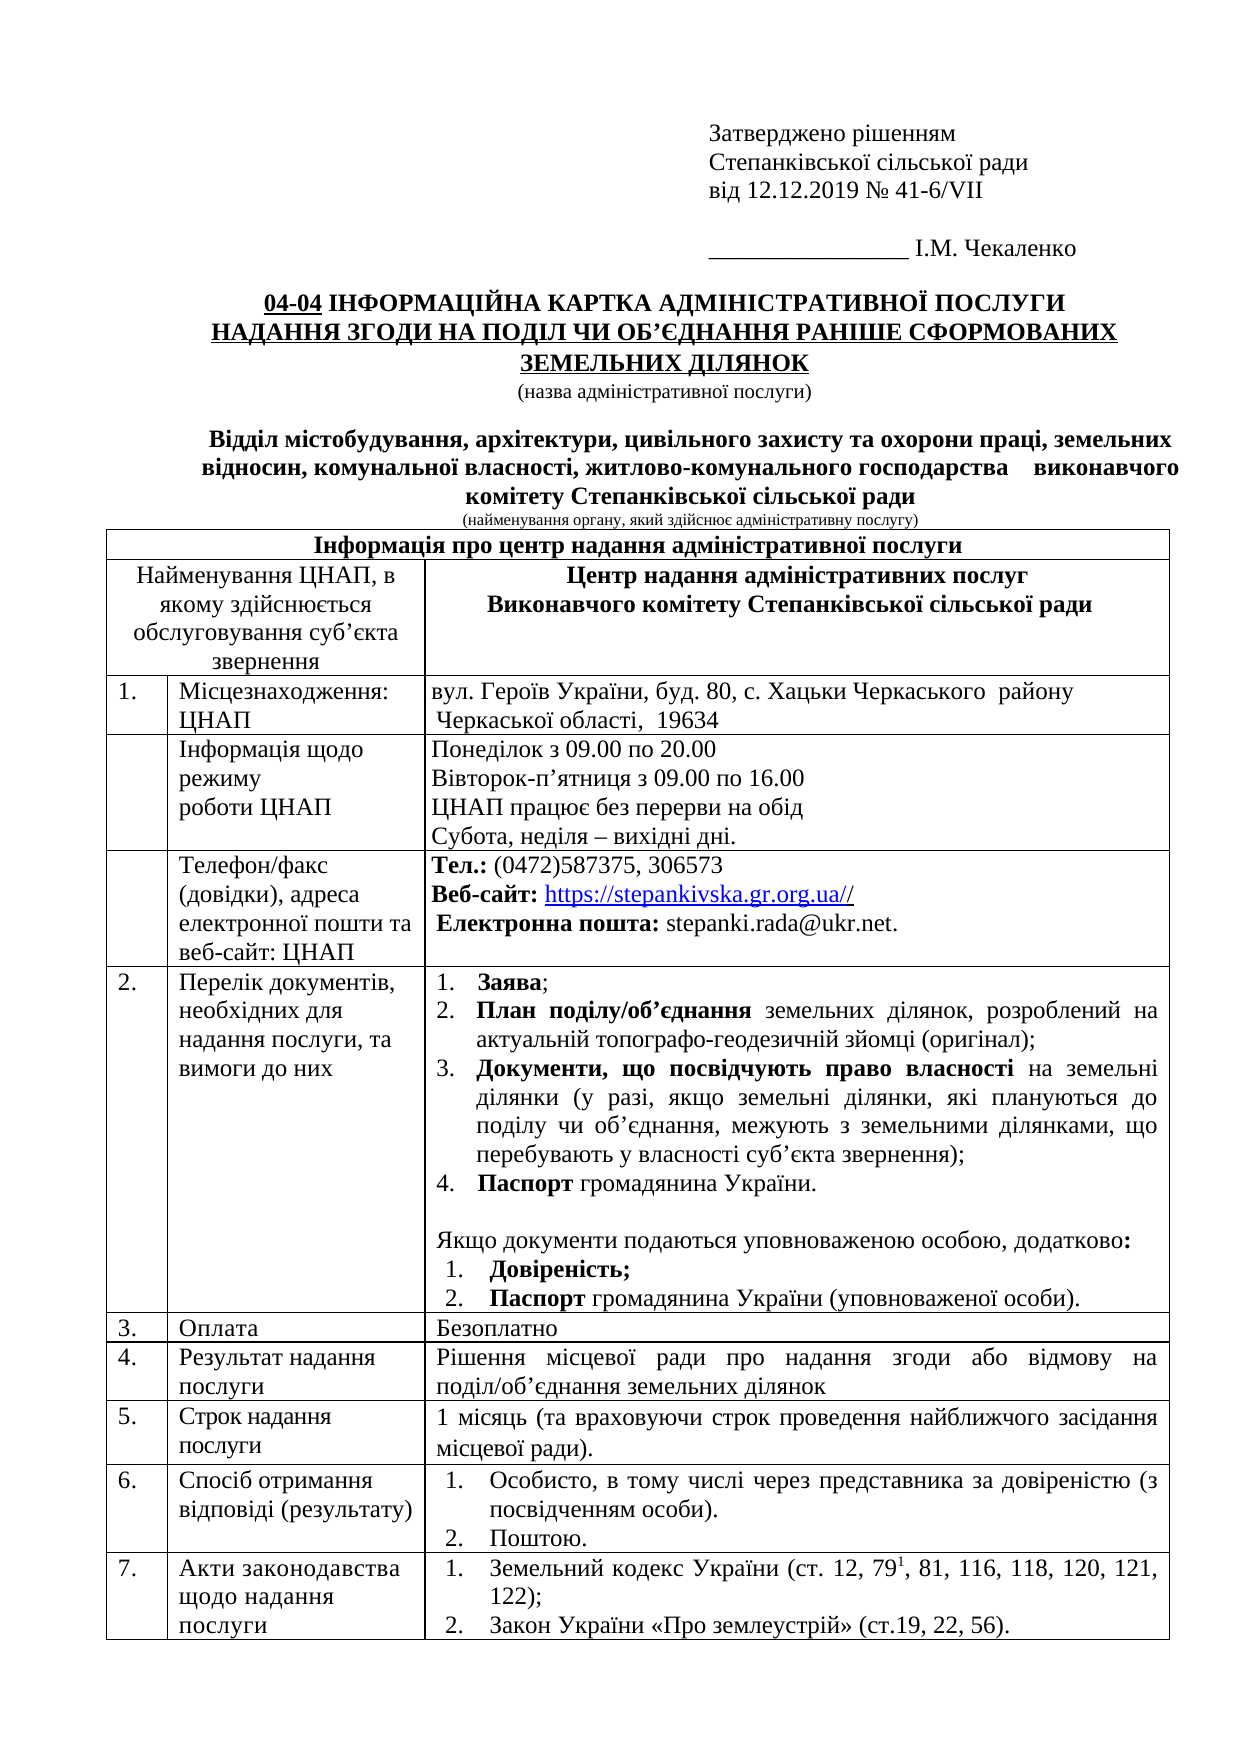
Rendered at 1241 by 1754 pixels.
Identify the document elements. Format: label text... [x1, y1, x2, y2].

table_cell Оплата [168, 1313, 424, 1341]
table_cell Особисто, в тому числі через представника за довіреністю (з посвідченням особи). Поштою. [426, 1465, 1169, 1552]
text Затверджено рішенням [177, 118, 1152, 147]
text 04-04 ІНФОРМАЦІЙНА КАРТКА АДМІНІСТРАТИВНОЇ ПОСЛУГИ [177, 288, 1152, 317]
text ________________ І.М. Чекаленко [177, 233, 1152, 262]
table_cell 3. [107, 1313, 167, 1341]
table_cell Строк надання послуги [168, 1401, 424, 1464]
table_cell 7. [107, 1553, 167, 1639]
table_cell Заява; План поділу/об’єднання земельних ділянок, розроблений на актуальній топографо-геодезичній зйомці (оригінал); Документи, що посвідчують право власності на земельні ділянки (у разі, якщо земельні ділянки, які плануються до поділу чи об’єднання, межують з земельними ділянками, що перебувають у власності суб’єкта звернення); Паспорт громадянина України. Якщо документи подаються уповноваженою особою, додатково: Довіреність; Паспорт громадянина України (уповноваженої особи). [426, 967, 1169, 1312]
text НАДАННЯ ЗГОДИ НА ПОДІЛ ЧИ ОБ’ЄДНАННЯ РАНІШЕ СФОРМОВАНИХ ЗЕМЕЛЬНИХ ДІЛЯНОК [177, 317, 1152, 377]
table_cell Тел.: (0472)587375, 306573 Веб-сайт: https://stepankivska.gr.org.ua// Електронна пошта: stepanki.rada@ukr.net. [426, 851, 1169, 966]
table_cell 4. [107, 1343, 167, 1400]
table_cell [107, 851, 167, 966]
table_header Інформація про центр надання адміністративної послуги [107, 530, 1169, 559]
table_cell Найменування ЦНАП, в якому здійснюється обслуговування суб’єкта звернення [107, 560, 424, 675]
table_cell Безоплатно [426, 1313, 1169, 1341]
table_cell 1 місяць (та враховуючи строк проведення найближчого засідання місцевої ради). [426, 1401, 1169, 1464]
table_cell Спосіб отримання відповіді (результату) [168, 1465, 424, 1552]
table_cell Понеділок з 09.00 по 20.00 Вівторок-п’ятниця з 09.00 по 16.00 ЦНАП працює без перерви на обід Субота, неділя – вихідні дні. [426, 735, 1169, 849]
table_cell вул. Героїв України, буд. 80, с. Хацьки Черкаського району Черкаської області, 19634 [426, 676, 1169, 733]
text від 12.12.2019 № 41-6/VІІ [177, 176, 1152, 204]
table_cell Земельний кодекс України (ст. 12, 791, 81, 116, 118, 120, 121, 122); Закон України «Про землеустрій» (ст.19, 22, 56). [426, 1553, 1169, 1639]
table_cell 1. [107, 676, 167, 733]
table_cell 2. [107, 967, 167, 1312]
text Відділ містобудування, архітектури, цивільного захисту та охорони праці, земельних відносин, комунальної власності, житлово-комунального господарства виконавчого комітету Степанківської сільської ради [177, 424, 1204, 510]
table_cell Перелік документів, необхідних для надання послуги, та вимоги до них [168, 967, 424, 1312]
table_cell [107, 735, 167, 849]
table_cell Акти законодавства щодо надання послуги [168, 1553, 424, 1639]
text (назва адміністративної послуги) [177, 379, 1152, 403]
text Степанківської сільської ради [177, 147, 1152, 176]
text (найменування органу, який здійснює адміністративну послугу) [177, 510, 1204, 529]
table_cell 6. [107, 1465, 167, 1552]
table_cell Результат надання послуги [168, 1343, 424, 1400]
table_cell 5. [107, 1401, 167, 1464]
table_cell Інформація щодо режиму роботи ЦНАП [168, 735, 424, 849]
table_cell Центр надання адміністративних послуг Виконавчого комітету Степанківської сільської ради [426, 560, 1169, 675]
table_cell Телефон/факс (довідки), адреса електронної пошти та веб-сайт: ЦНАП [168, 851, 424, 966]
table_cell Рішення місцевої ради про надання згоди або відмову на поділ/об’єднання земельних ділянок [426, 1343, 1169, 1400]
table_cell Місцезнаходження: ЦНАП [168, 676, 424, 733]
